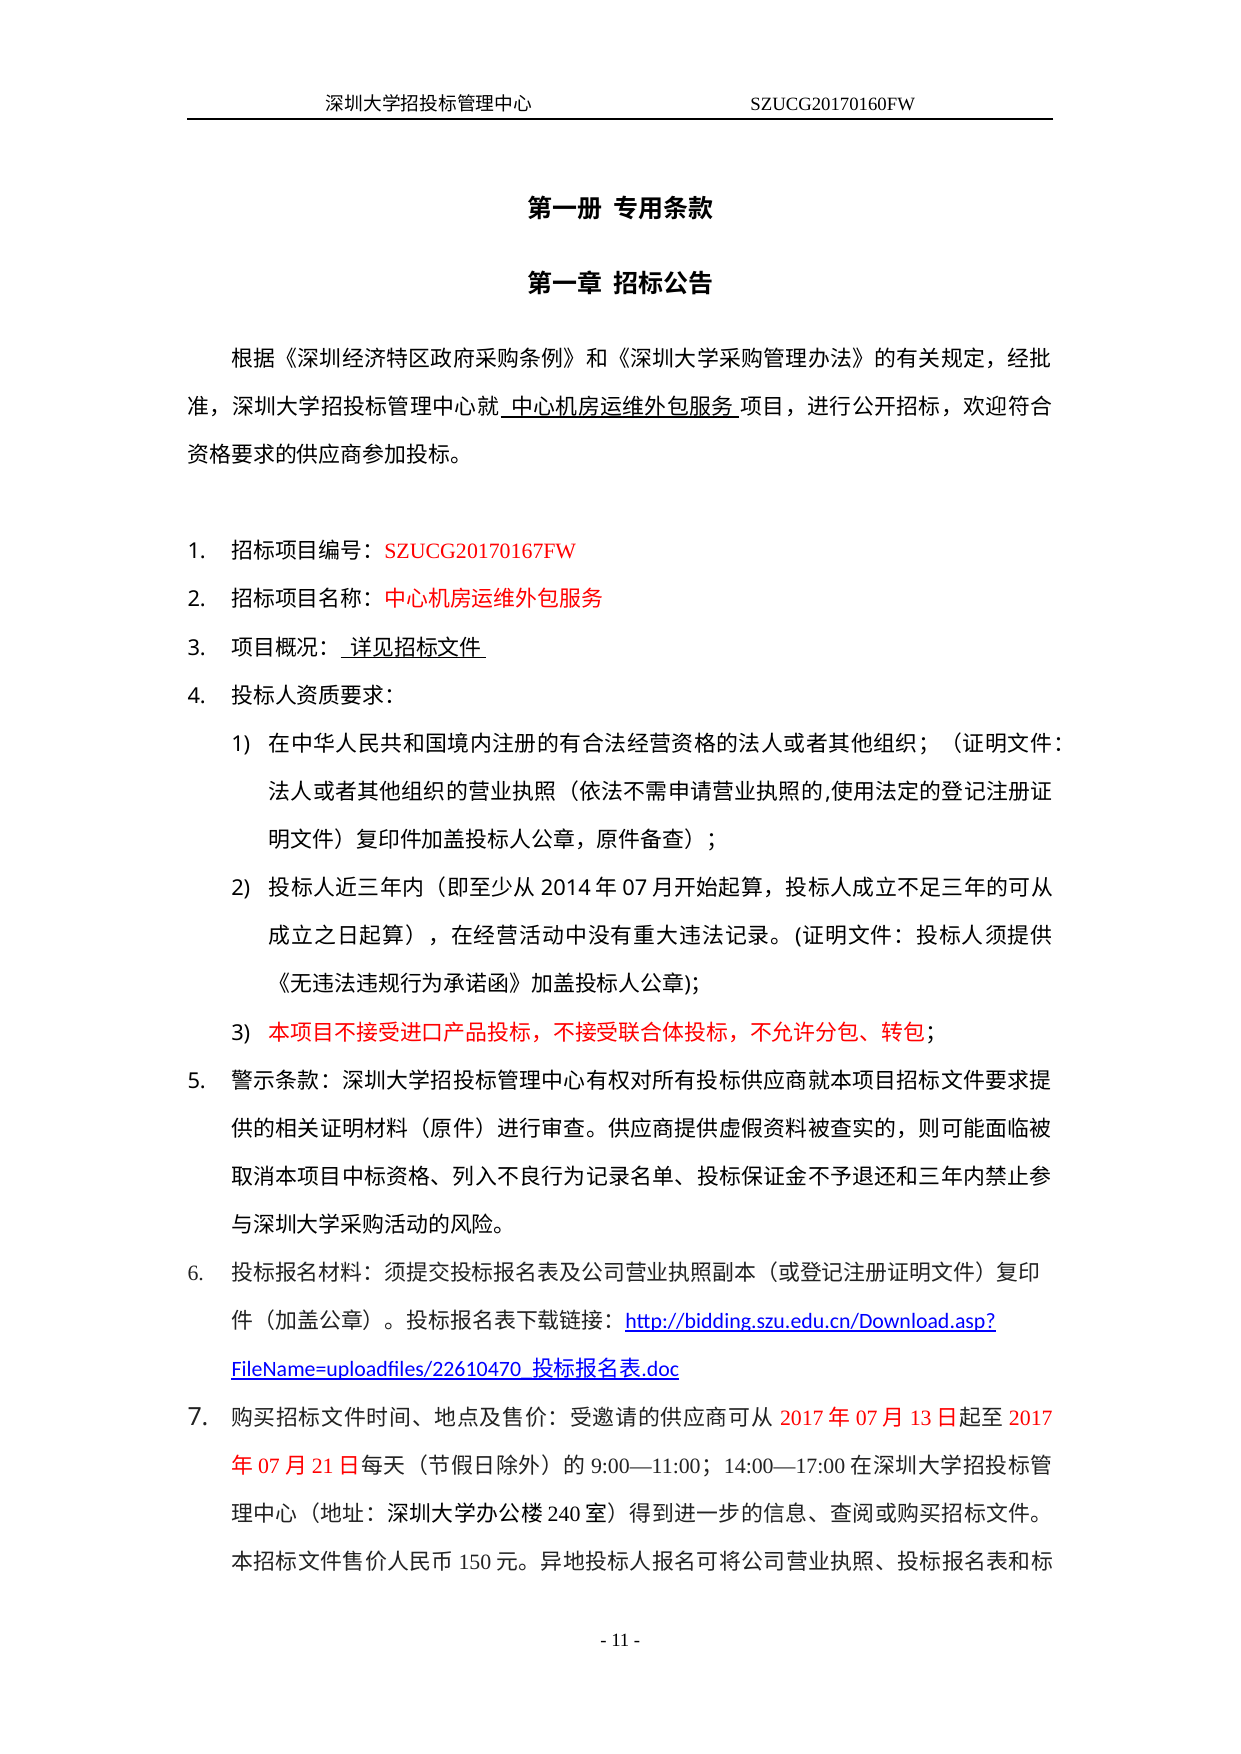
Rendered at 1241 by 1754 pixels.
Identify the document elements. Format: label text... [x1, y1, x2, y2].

list 警示条款：深圳大学招投标管理中心有权对所有投标供应商就本项目招标文件要求提供的相关证明材料（原件）进行审查。供应商提供虚假资料被查实的，则可能面临被取消本项目中标资格、列入不良行为记录名单、投标保证金不予退还和三年内禁止参与深圳大学采购活动的风险。 [187, 1054, 1053, 1247]
list 在中华人民共和国境内注册的有合法经营资格的法人或者其他组织；（证明文件：法人或者其他组织的营业执照（依法不需申请营业执照的,使用法定的登记注册证明文件）复印件加盖投标人公章，原件备查）； [231, 718, 1053, 862]
list 投标人近三年内（即至少从2014年07月开始起算，投标人成立不足三年的可从成立之日起算），在经营活动中没有重大违法记录。(证明文件：投标人须提供《无违法违规行为承诺函》加盖投标人公章)； [231, 862, 1053, 1006]
list 项目概况： 详见招标文件 [187, 621, 1053, 669]
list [187, 1391, 1053, 1584]
text 第一章 招标公告 [187, 257, 1053, 306]
text 第一册 专用条款 [187, 182, 1053, 230]
list 招标项目编号：SZUCG20170167FW [187, 525, 1053, 573]
list 投标报名材料：须提交投标报名表及公司营业执照副本（或登记注册证明文件）复印件（加盖公章）。投标报名表下载链接：http://bidding.szu.edu.cn/Download.asp?FileName=uploadfiles/22610470_投标报名表.doc [187, 1247, 1053, 1391]
list 投标人资质要求： [187, 669, 1053, 718]
list 本项目不接受进口产品投标，不接受联合体投标，不允许分包、转包； [231, 1006, 1053, 1054]
list 招标项目名称：中心机房运维外包服务 [187, 573, 1053, 621]
text 根据《深圳经济特区政府采购条例》和《深圳大学采购管理办法》的有关规定，经批准，深圳大学招投标管理中心就 中心机房运维外包服务 项目，进行公开招标，欢迎符合资格要求的供应商参加投标。 [187, 333, 1053, 477]
